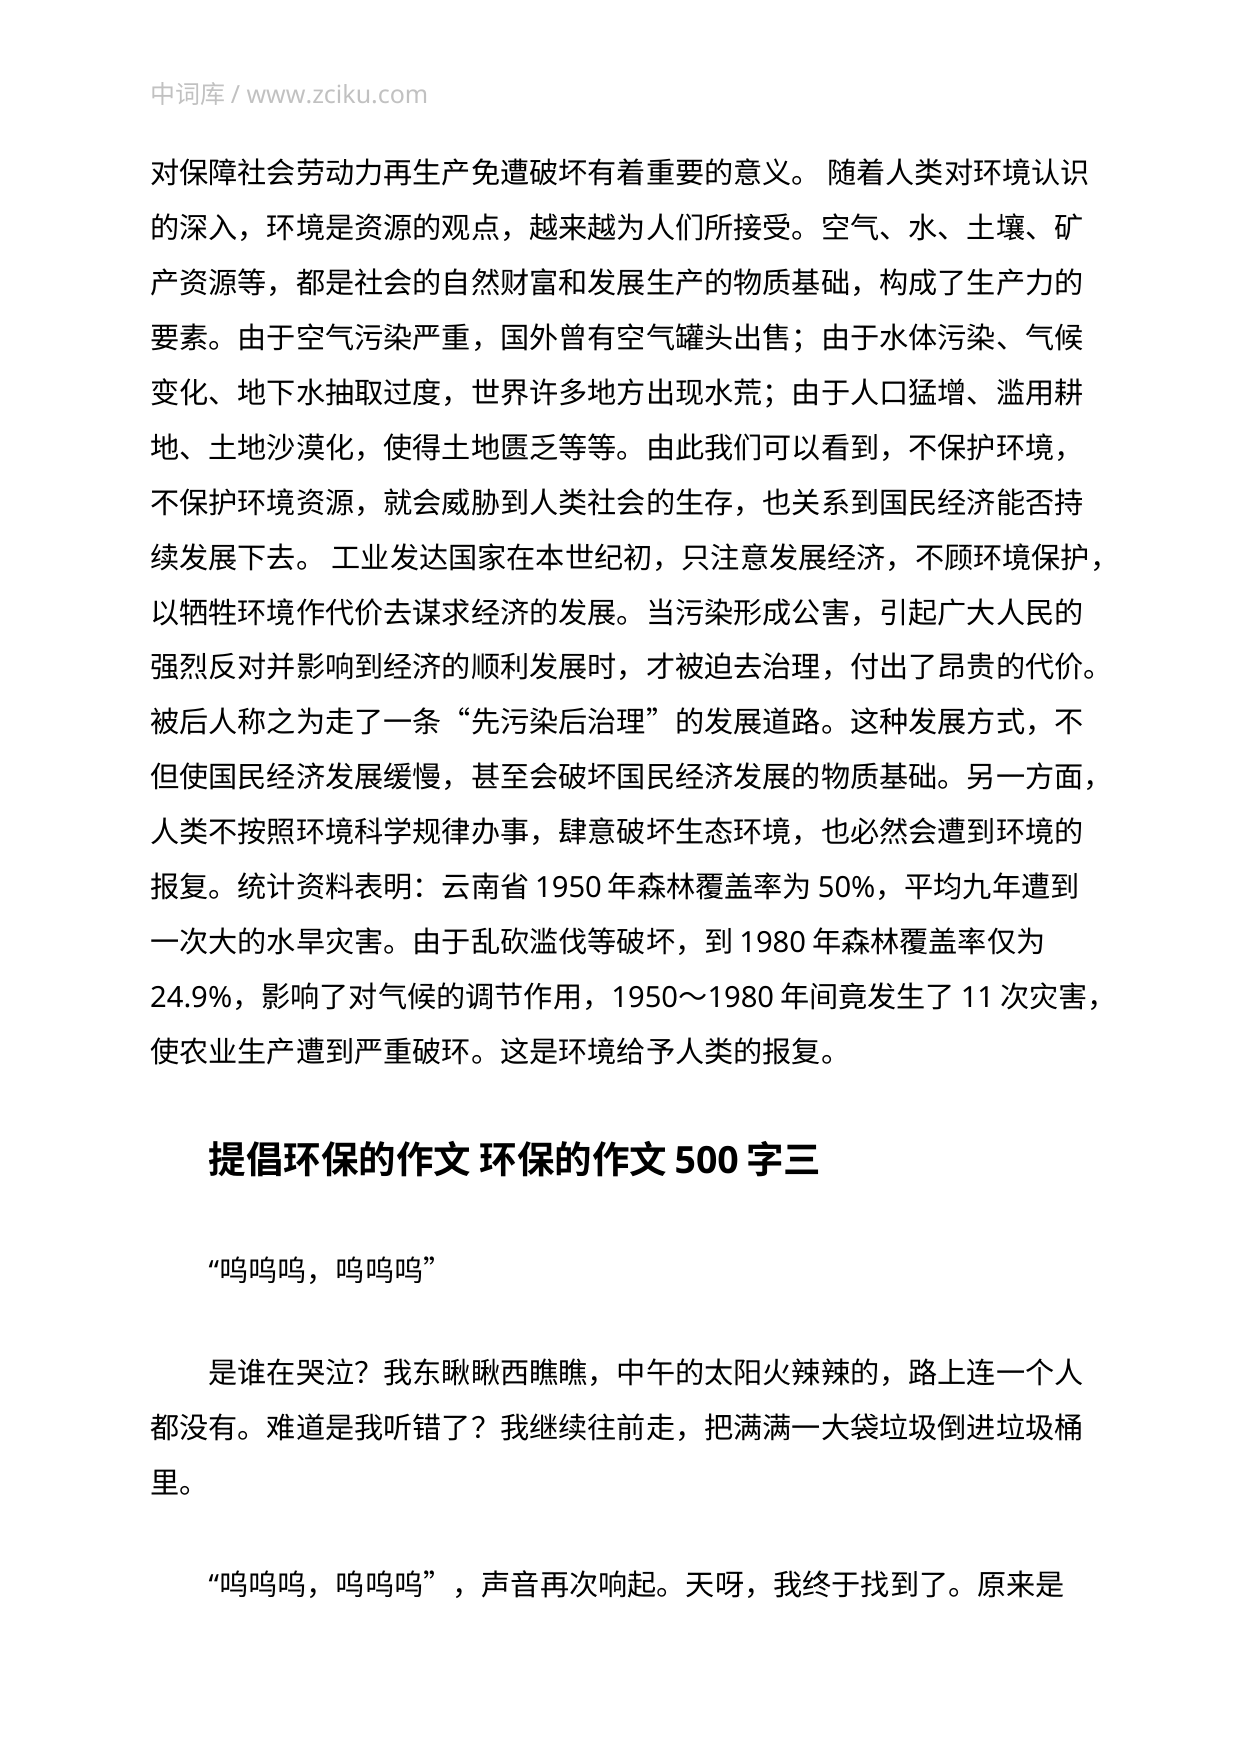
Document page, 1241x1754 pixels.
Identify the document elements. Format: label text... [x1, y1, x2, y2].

text 是谁在哭泣？我东瞅瞅西瞧瞧，中午的太阳火辣辣的，路上连一个人都没有。难道是我听错了？我继续往前走，把满满一大袋垃圾倒进垃圾桶里。 [150, 1350, 1090, 1502]
text “呜呜呜，呜呜呜” [150, 1248, 1090, 1290]
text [150, 1562, 1090, 1604]
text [150, 150, 1090, 1071]
text 提倡环保的作文 环保的作文500字三 [150, 1130, 1090, 1185]
